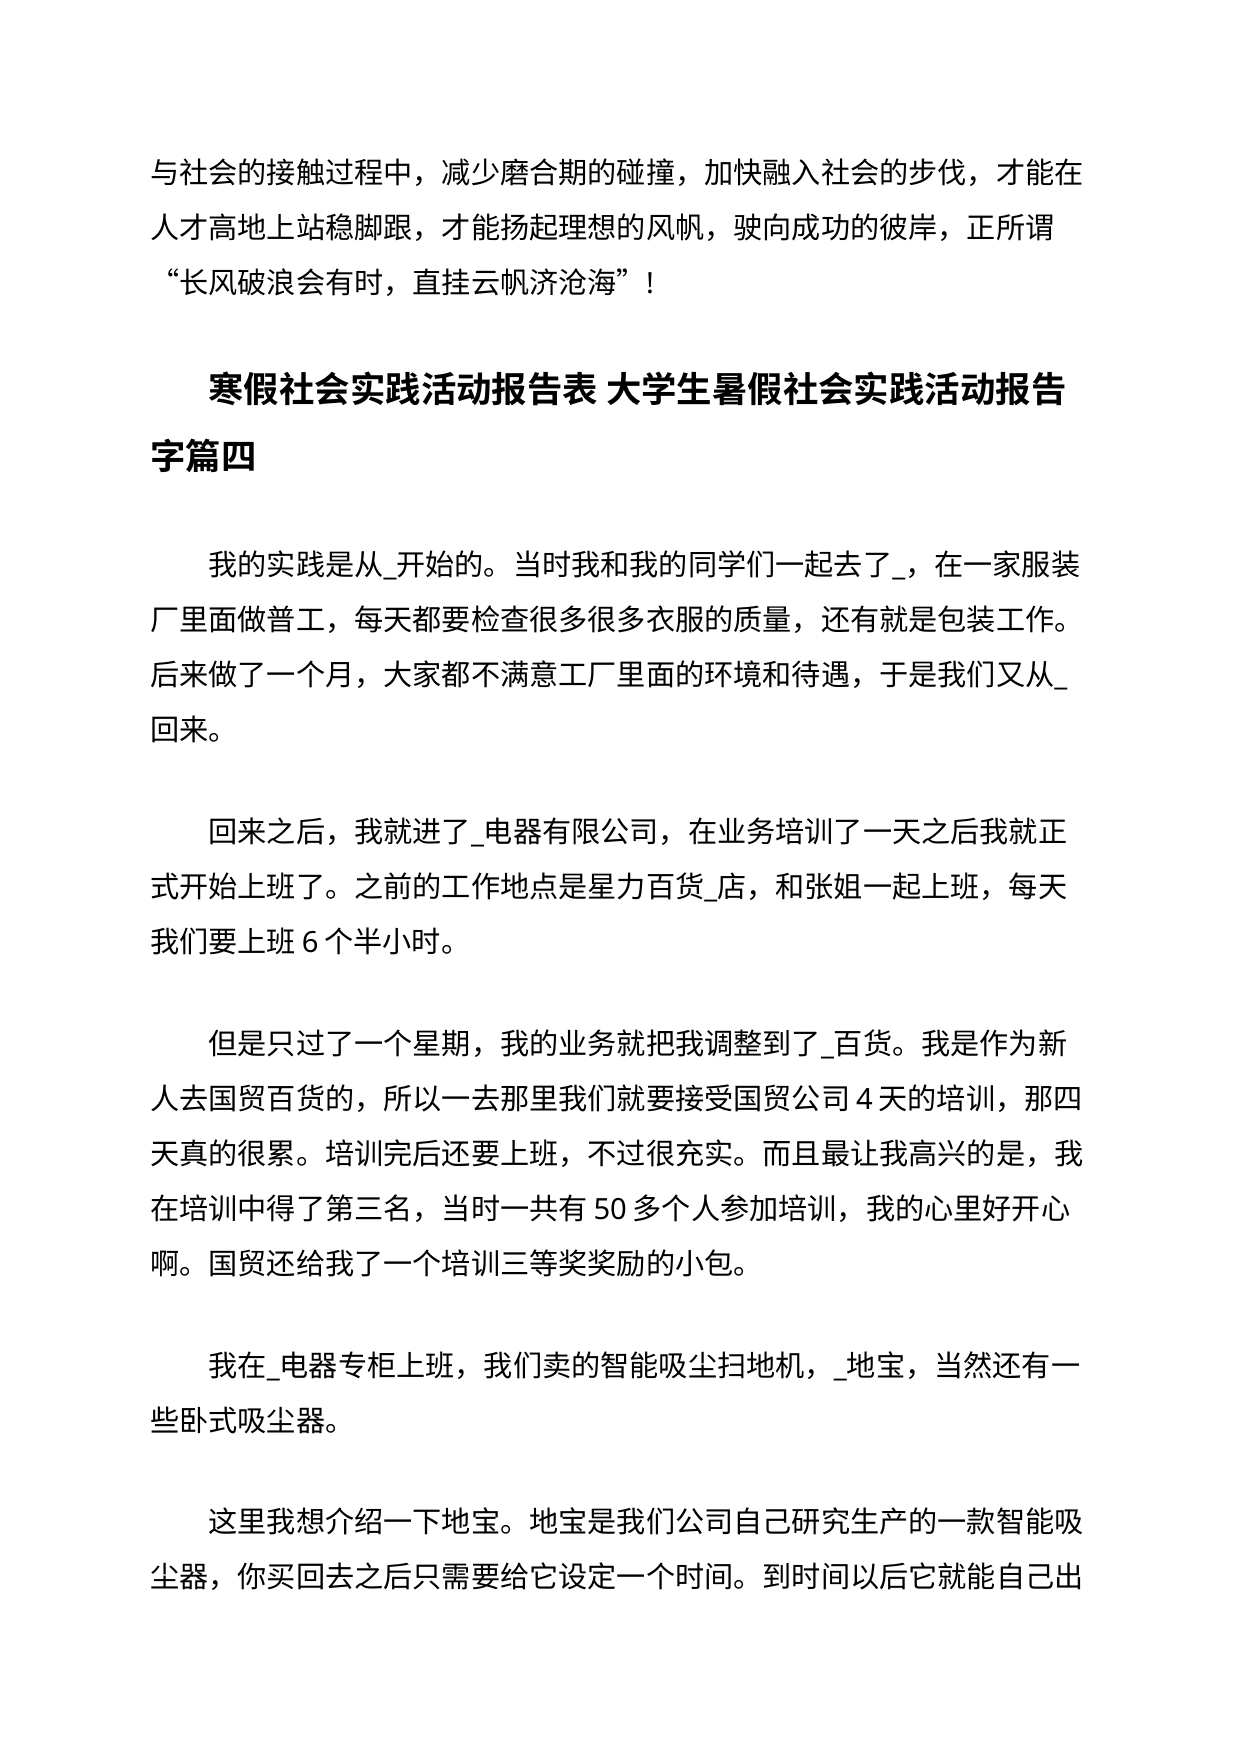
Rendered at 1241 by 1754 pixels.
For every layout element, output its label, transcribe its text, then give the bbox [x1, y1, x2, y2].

text 我在_电器专柜上班，我们卖的智能吸尘扫地机，_地宝，当然还有一些卧式吸尘器。 [150, 1342, 1090, 1439]
text 寒假社会实践活动报告表 大学生暑假社会实践活动报告字篇四 [150, 362, 1090, 479]
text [150, 150, 1090, 302]
text 回来之后，我就进了_电器有限公司，在业务培训了一天之后我就正式开始上班了。之前的工作地点是星力百货_店，和张姐一起上班，每天我们要上班6个半小时。 [150, 808, 1090, 961]
text 但是只过了一个星期，我的业务就把我调整到了_百货。我是作为新人去国贸百货的，所以一去那里我们就要接受国贸公司4天的培训，那四天真的很累。培训完后还要上班，不过很充实。而且最让我高兴的是，我在培训中得了第三名，当时一共有50多个人参加培训，我的心里好开心啊。国贸还给我了一个培训三等奖奖励的小包。 [150, 1020, 1090, 1283]
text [150, 1499, 1090, 1596]
text 我的实践是从_开始的。当时我和我的同学们一起去了_，在一家服装厂里面做普工，每天都要检查很多很多衣服的质量，还有就是包装工作。后来做了一个月，大家都不满意工厂里面的环境和待遇，于是我们又从_回来。 [150, 542, 1090, 749]
